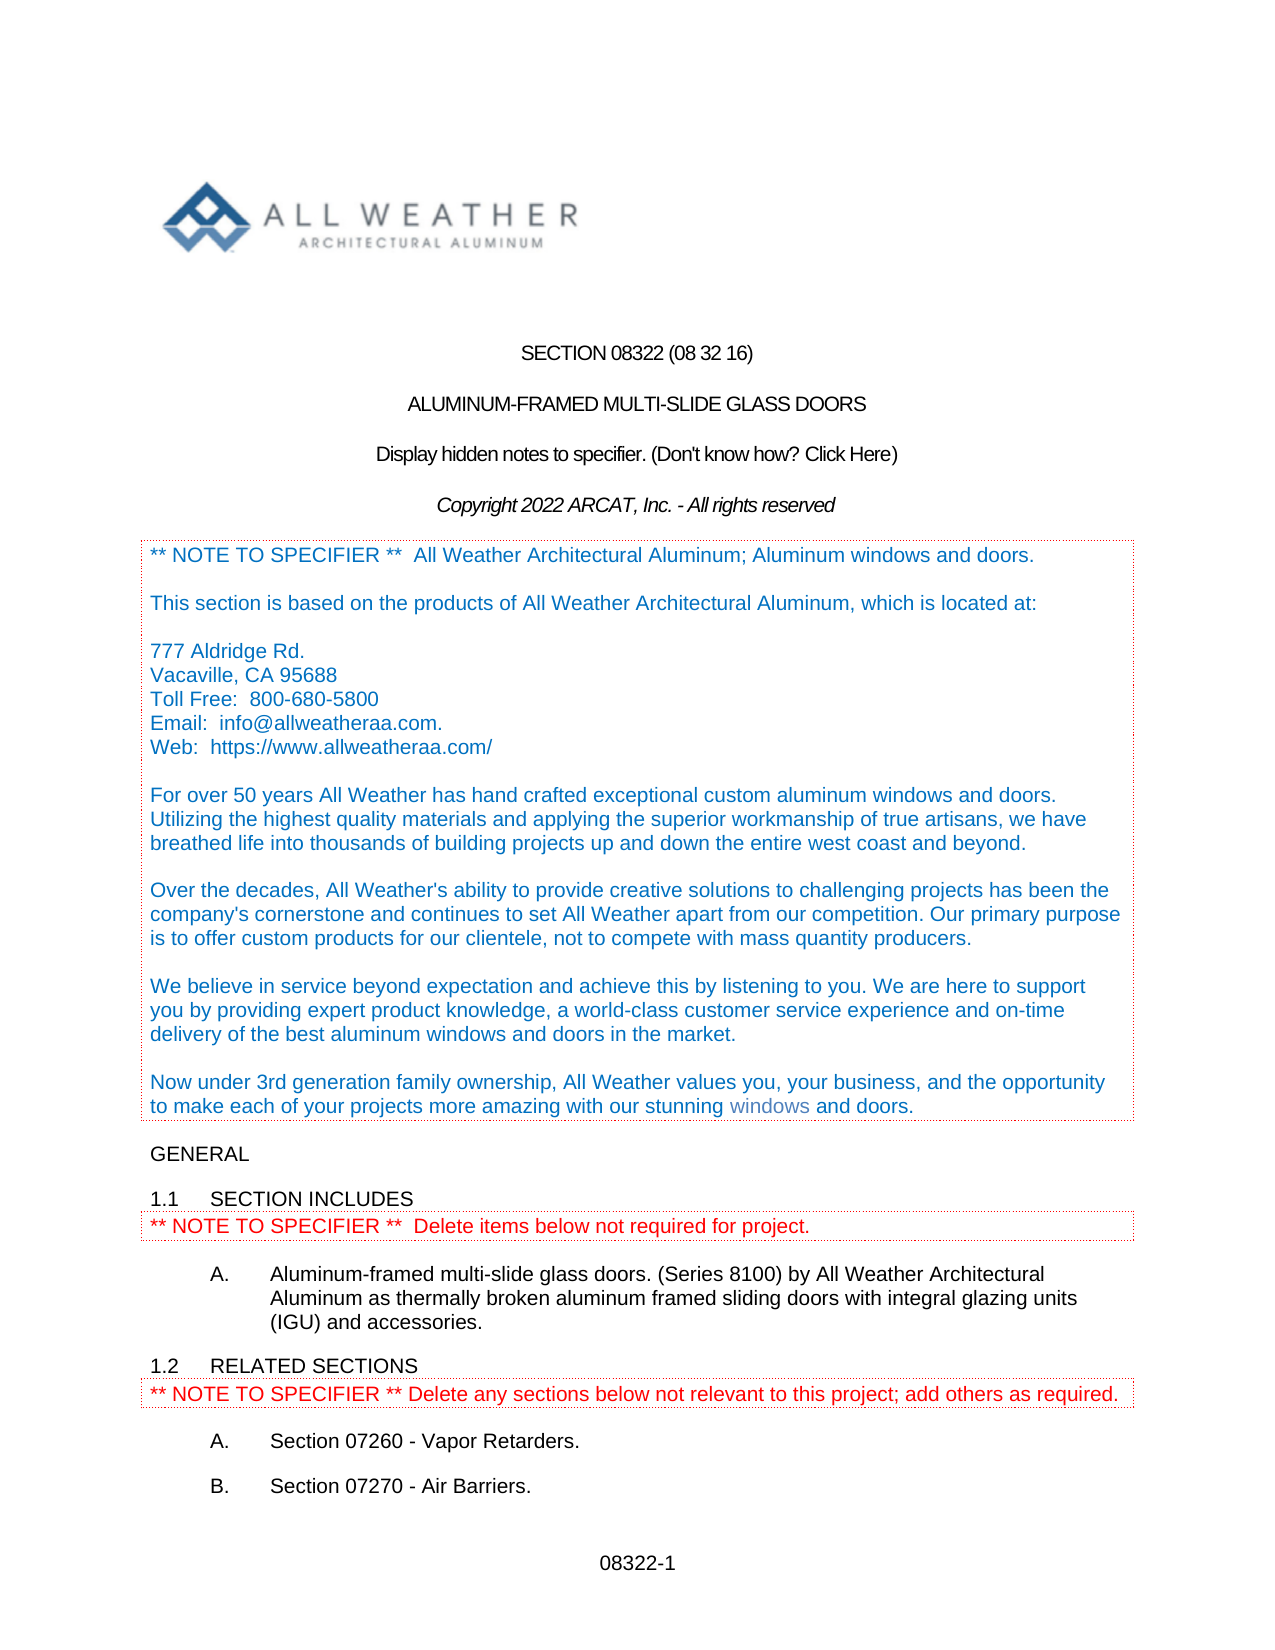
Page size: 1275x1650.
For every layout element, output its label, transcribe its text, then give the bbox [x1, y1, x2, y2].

text For over 50 years All Weather has hand crafted exceptional custom aluminum windows and doors. Utilizing the highest quality materials and applying the superior workmanship of true artisans, we have breathed life into thousands of building projects up and down the entire west coast and beyond. [150, 782, 1125, 854]
text SECTION INCLUDES [150, 1187, 1125, 1211]
text ** NOTE TO SPECIFIER ** Delete any sections below not relevant to this project; add others as required. [141, 1378, 1134, 1408]
text This section is based on the products of All Weather Architectural Aluminum, which is located at: [150, 591, 1125, 615]
text Toll Free: 800-680-5800 [150, 687, 1125, 711]
text Section 07270 - Air Barriers. [210, 1474, 1125, 1498]
text We believe in service beyond expectation and achieve this by listening to you. We are here to support you by providing expert product knowledge, a world-class customer service experience and on-time delivery of the best aluminum windows and doors in the market. [150, 974, 1125, 1046]
text Vacaville, CA 95688 [150, 663, 1125, 687]
picture [150, 175, 594, 263]
title ALUMINUM-FRAMED MULTI-SLIDE GLASS DOORS [150, 391, 1125, 415]
text ** NOTE TO SPECIFIER ** Delete items below not required for project. [141, 1211, 1134, 1241]
text Now under 3rd generation family ownership, All Weather values you, your business, and the opportunity to make each of your projects more amazing with our stunning windows and doors. [141, 1067, 1134, 1121]
text RELATED SECTIONS [150, 1354, 1125, 1378]
text ** NOTE TO SPECIFIER ** All Weather Architectural Aluminum; Aluminum windows and doors. [141, 540, 1134, 567]
list GENERAL [150, 1142, 1125, 1166]
title Display hidden notes to specifier. (Don't know how? Click Here) [150, 442, 1125, 466]
title SECTION 08322 (08 32 16) [150, 341, 1125, 364]
text Web: https://www.allweatheraa.com/ [150, 734, 1125, 758]
text Aluminum-framed multi-slide glass doors. (Series 8100) by All Weather Architectural Aluminum as thermally broken aluminum framed sliding doors with integral glazing units (IGU) and accessories. [210, 1262, 1125, 1333]
text 777 Aldridge Rd. [150, 639, 1125, 663]
text Over the decades, All Weather's ability to provide creative solutions to challenging projects has been the company's cornerstone and continues to set All Weather apart from our competition. Our primary purpose is to offer custom products for our clientele, not to compete with mass quantity producers. [150, 878, 1125, 950]
text Email: info@allweatheraa.com. [150, 711, 1125, 734]
text Section 07260 - Vapor Retarders. [210, 1429, 1125, 1453]
title Copyright 2022 ARCAT, Inc. - All rights reserved [150, 493, 1125, 517]
